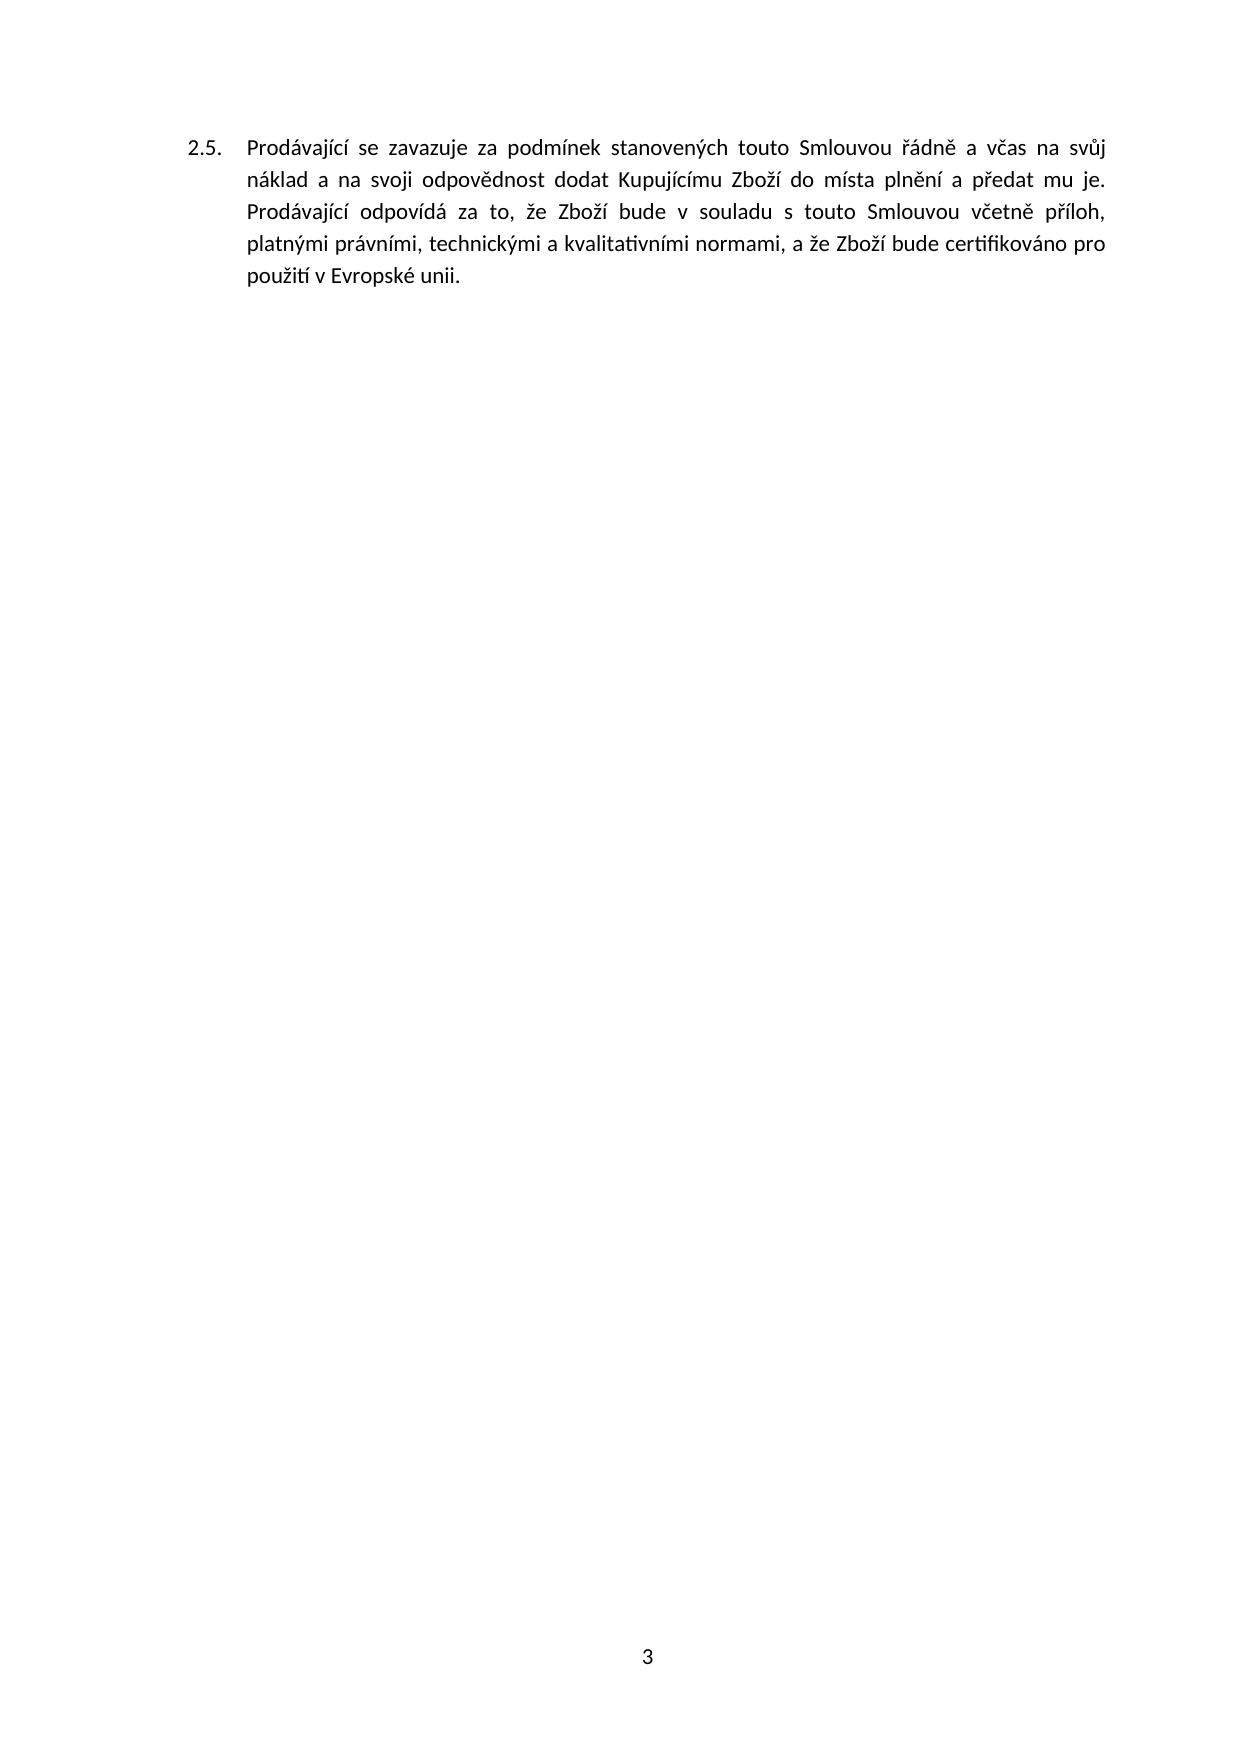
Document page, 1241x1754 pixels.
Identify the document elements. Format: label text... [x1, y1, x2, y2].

subtitle Prodávající se zavazuje za podmínek stanovených touto Smlouvou řádně a včas na svůj náklad a na svoji odpovědnost dodat Kupujícímu Zboží do místa plnění a předat mu je. Prodávající odpovídá za to, že Zboží bude v souladu s touto Smlouvou včetně příloh, platnými právními, technickými a kvalitativními normami, a že Zboží bude certifikováno pro použití v Evropské unii. [187, 133, 1107, 290]
